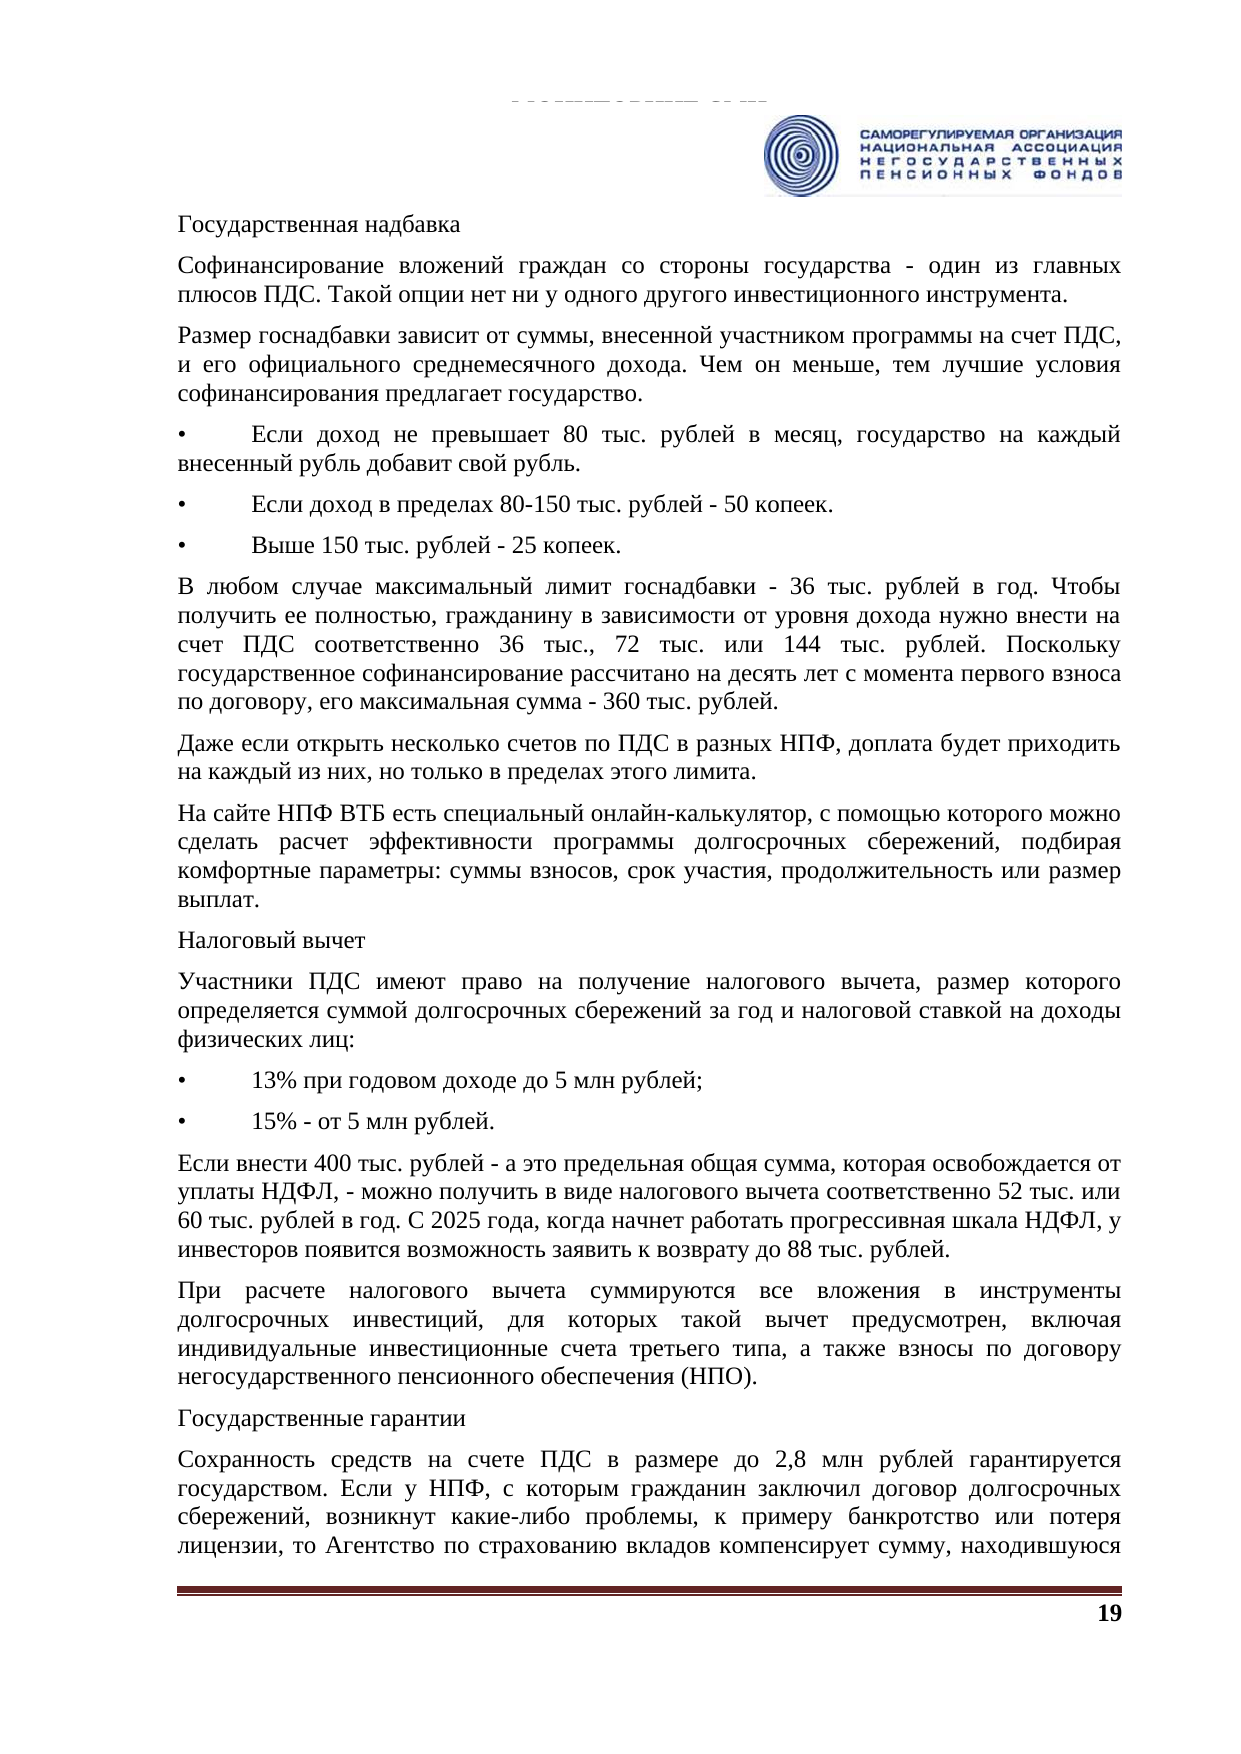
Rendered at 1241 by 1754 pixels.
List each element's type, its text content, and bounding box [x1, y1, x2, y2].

picture [764, 115, 1122, 197]
text • 13% при годовом доходе до 5 млн рублей; [177, 1065, 1122, 1094]
text Налоговый вычет [177, 925, 1122, 954]
text На сайте НПФ ВТБ есть специальный онлайн-калькулятор, с помощью которого можно сделать расчет эффективности программы долгосрочных сбережений, подбирая комфортные параметры: суммы взносов, срок участия, продолжительность или размер выплат. [177, 798, 1122, 913]
text Если внести 400 тыс. рублей - а это предельная общая сумма, которая освобождается от уплаты НДФЛ, - можно получить в виде налогового вычета соответственно 52 тыс. или 60 тыс. рублей в год. С 2025 года, когда начнет работать прогрессивная шкала НДФЛ, у инвесторов появится возможность заявить к возврату до 88 тыс. рублей. [177, 1148, 1122, 1263]
text В любом случае максимальный лимит госнадбавки - 36 тыс. рублей в год. Чтобы получить ее полностью, гражданину в зависимости от уровня дохода нужно внести на счет ПДС соответственно 36 тыс., 72 тыс. или 144 тыс. рублей. Поскольку государственное софинансирование рассчитано на десять лет с момента первого взноса по договору, его максимальная сумма - 360 тыс. рублей. [177, 571, 1122, 715]
text • Выше 150 тыс. рублей - 25 копеек. [177, 530, 1122, 559]
text Даже если открыть несколько счетов по ПДС в разных НПФ, доплата будет приходить на каждый из них, но только в пределах этого лимита. [177, 728, 1122, 785]
text • Если доход не превышает 80 тыс. рублей в месяц, государство на каждый внесенный рубль добавит свой рубль. [177, 419, 1122, 476]
text • 15% - от 5 млн рублей. [177, 1106, 1122, 1135]
text Размер госнадбавки зависит от суммы, внесенной участником программы на счет ПДС, и его официального среднемесячного дохода. Чем он меньше, тем лучшие условия софинансирования предлагает государство. [177, 320, 1122, 406]
text Государственные гарантии [177, 1403, 1122, 1431]
text Государственная надбавка [177, 209, 1122, 238]
text • Если доход в пределах 80-150 тыс. рублей - 50 копеек. [177, 489, 1122, 518]
text Софинансирование вложений граждан со стороны государства - один из главных плюсов ПДС. Такой опции нет ни у одного другого инвестиционного инструмента. [177, 250, 1122, 308]
text Участники ПДС имеют право на получение налогового вычета, размер которого определяется суммой долгосрочных сбережений за год и налоговой ставкой на доходы физических лиц: [177, 966, 1122, 1053]
text При расчете налогового вычета суммируются все вложения в инструменты долгосрочных инвестиций, для которых такой вычет предусмотрен, включая индивидуальные инвестиционные счета третьего типа, а также взносы по договору негосударственного пенсионного обеспечения (НПО). [177, 1275, 1122, 1390]
